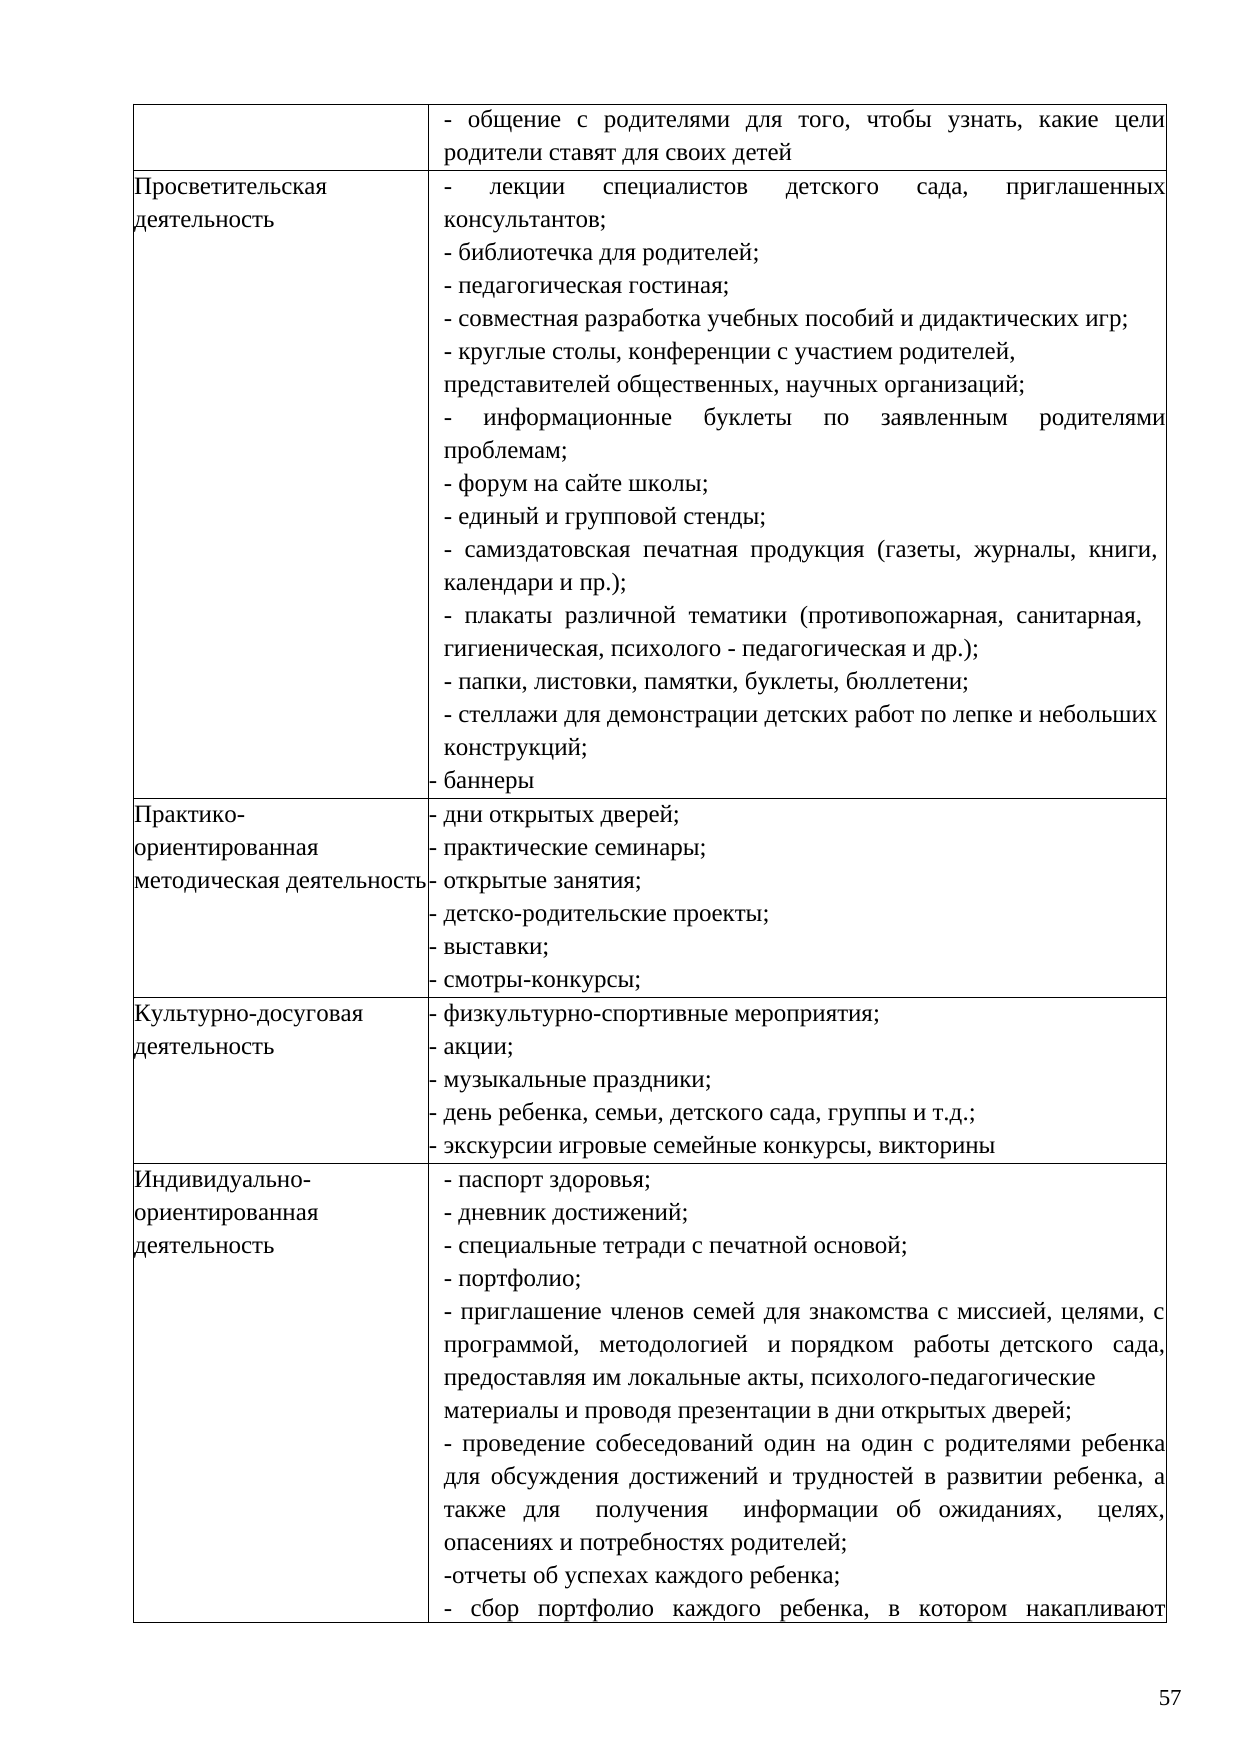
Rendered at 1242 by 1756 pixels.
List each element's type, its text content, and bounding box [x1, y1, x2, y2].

table_cell Практико-ориентированная методическая деятельность [134, 799, 428, 997]
table_cell Просветительская деятельность [134, 171, 428, 798]
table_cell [134, 1164, 428, 1622]
table_cell - дни открытых дверей; - практические семинары; - открытые занятия; - детско-родительские проекты; - выставки; - смотры-конкурсы; [429, 799, 1166, 997]
table_cell - лекции специалистов детского сада, приглашенных консультантов; - библиотечка для родителей; - педагогическая гостиная; - совместная разработка учебных пособий и дидактических игр; - круглые столы, конференции с участием родителей, представителей общественных, научных организаций; - информационные буклеты по заявленным родителями проблемам; - форум на сайте школы; - единый и групповой стенды; - самиздатовская печатная продукция (газеты, журналы, книги, календари и пр.); - плакаты различной тематики (противопожарная, санитарная, гигиеническая, психолого - педагогическая и др.); - папки, листовки, памятки, буклеты, бюллетени; - стеллажи для демонстрации детских работ по лепке и небольших конструкций; - баннеры [429, 171, 1166, 798]
table_cell - физкультурно-спортивные мероприятия; - акции; - музыкальные праздники; - день ребенка, семьи, детского сада, группы и т.д.; - экскурсии игровые семейные конкурсы, викторины [429, 998, 1166, 1163]
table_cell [429, 1164, 1166, 1622]
table_cell Культурно-досуговая деятельность [134, 998, 428, 1163]
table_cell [134, 105, 428, 170]
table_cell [429, 105, 1166, 170]
